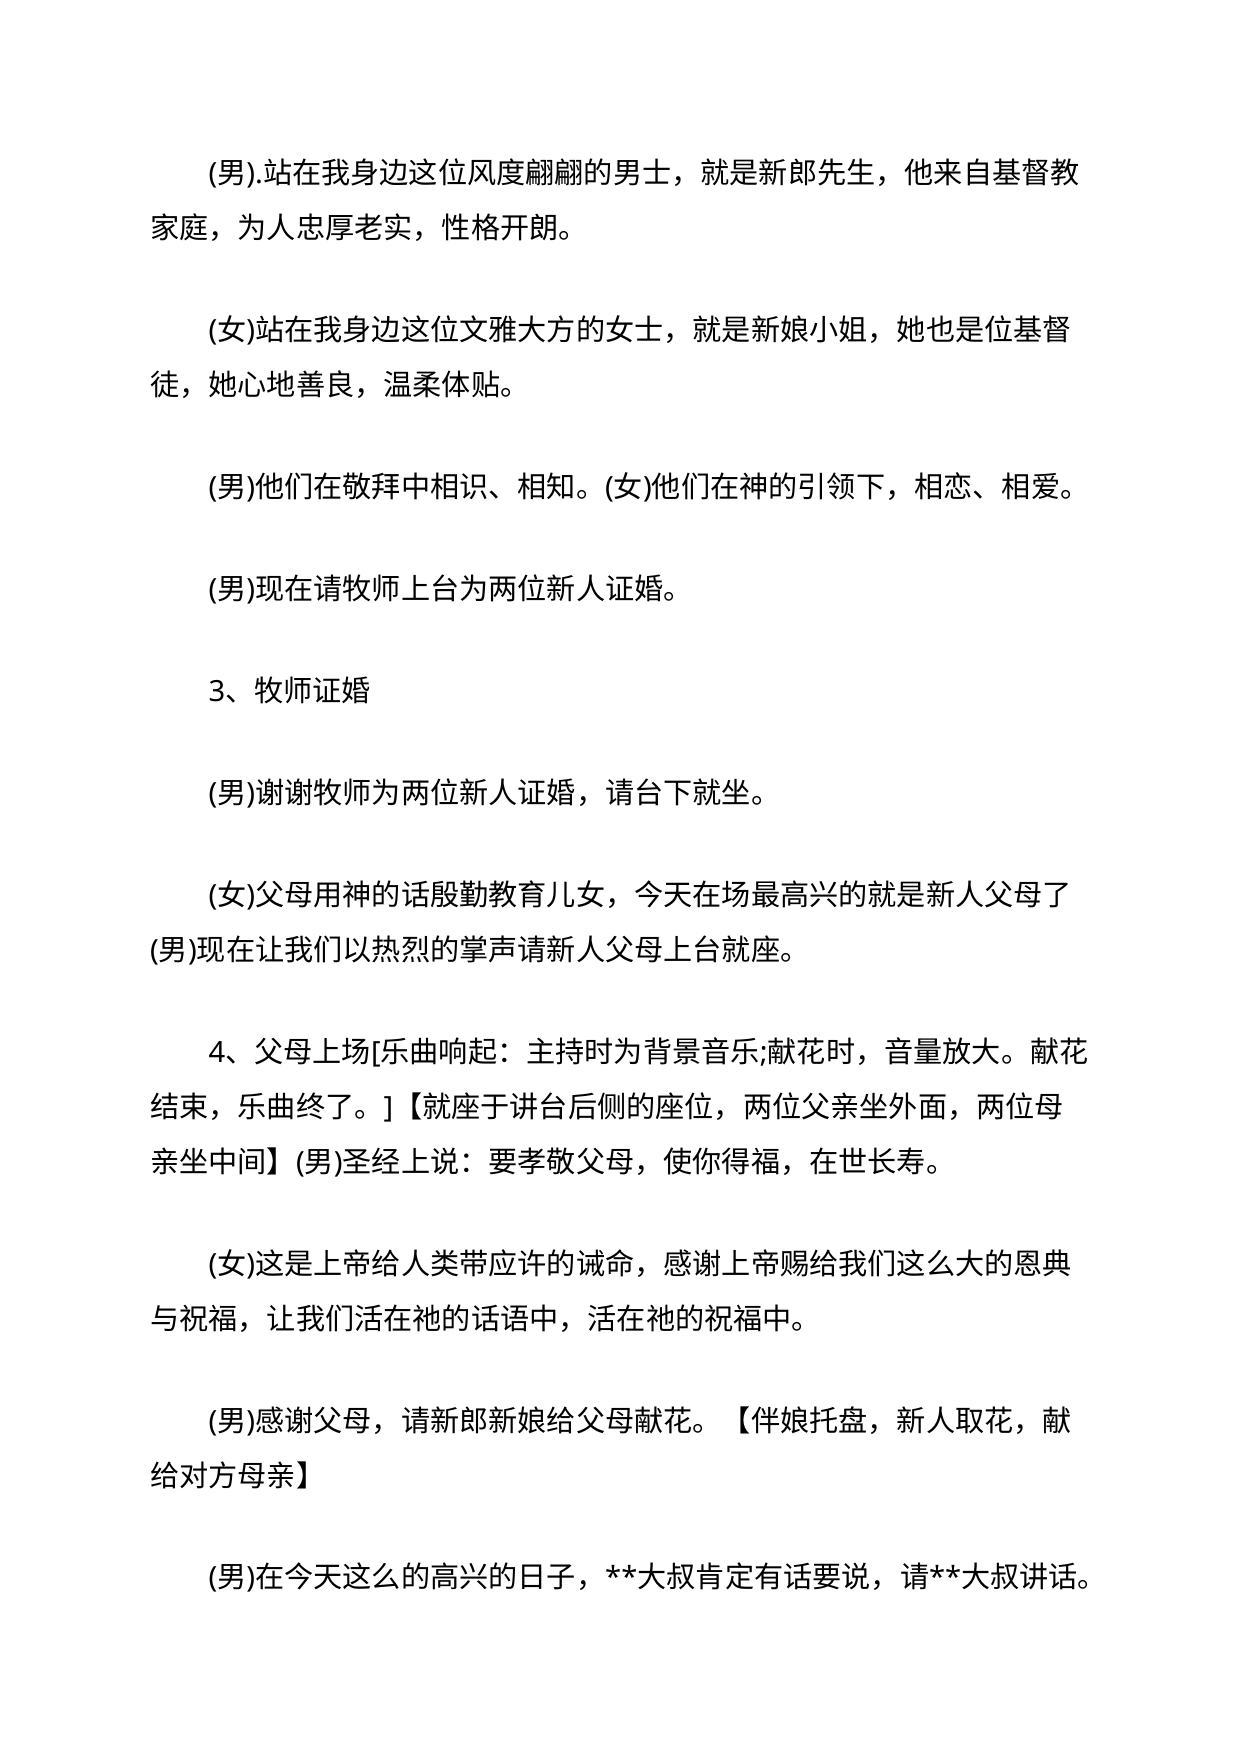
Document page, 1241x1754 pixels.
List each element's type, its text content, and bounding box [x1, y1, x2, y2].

text (女)这是上帝给人类带应许的诫命，感谢上帝赐给我们这么大的恩典与祝福，让我们活在祂的话语中，活在祂的祝福中。 [150, 1240, 1090, 1338]
text (女)站在我身边这位文雅大方的女士，就是新娘小姐，她也是位基督徒，她心地善良，温柔体贴。 [150, 307, 1090, 404]
text (男).站在我身边这位风度翩翩的男士，就是新郎先生，他来自基督教家庭，为人忠厚老实，性格开朗。 [150, 150, 1090, 247]
text 4、父母上场[乐曲响起：主持时为背景音乐;献花时，音量放大。献花结束，乐曲终了。]【就座于讲台后侧的座位，两位父亲坐外面，两位母亲坐中间】(男)圣经上说：要孝敬父母，使你得福，在世长寿。 [150, 1028, 1090, 1181]
text (男)现在请牧师上台为两位新人证婚。 [150, 566, 1090, 608]
text 3、牧师证婚 [150, 667, 1090, 710]
text (女)父母用神的话殷勤教育儿女，今天在场最高兴的就是新人父母了(男)现在让我们以热烈的掌声请新人父母上台就座。 [150, 871, 1090, 969]
text (男)在今天这么的高兴的日子，**大叔肯定有话要说，请**大叔讲话。 [150, 1554, 1090, 1596]
text (男)谢谢牧师为两位新人证婚，请台下就坐。 [150, 769, 1090, 812]
text (男)感谢父母，请新郎新娘给父母献花。【伴娘托盘，新人取花，献给对方母亲】 [150, 1397, 1090, 1494]
text (男)他们在敬拜中相识、相知。(女)他们在神的引领下，相恋、相爱。 [150, 463, 1090, 506]
